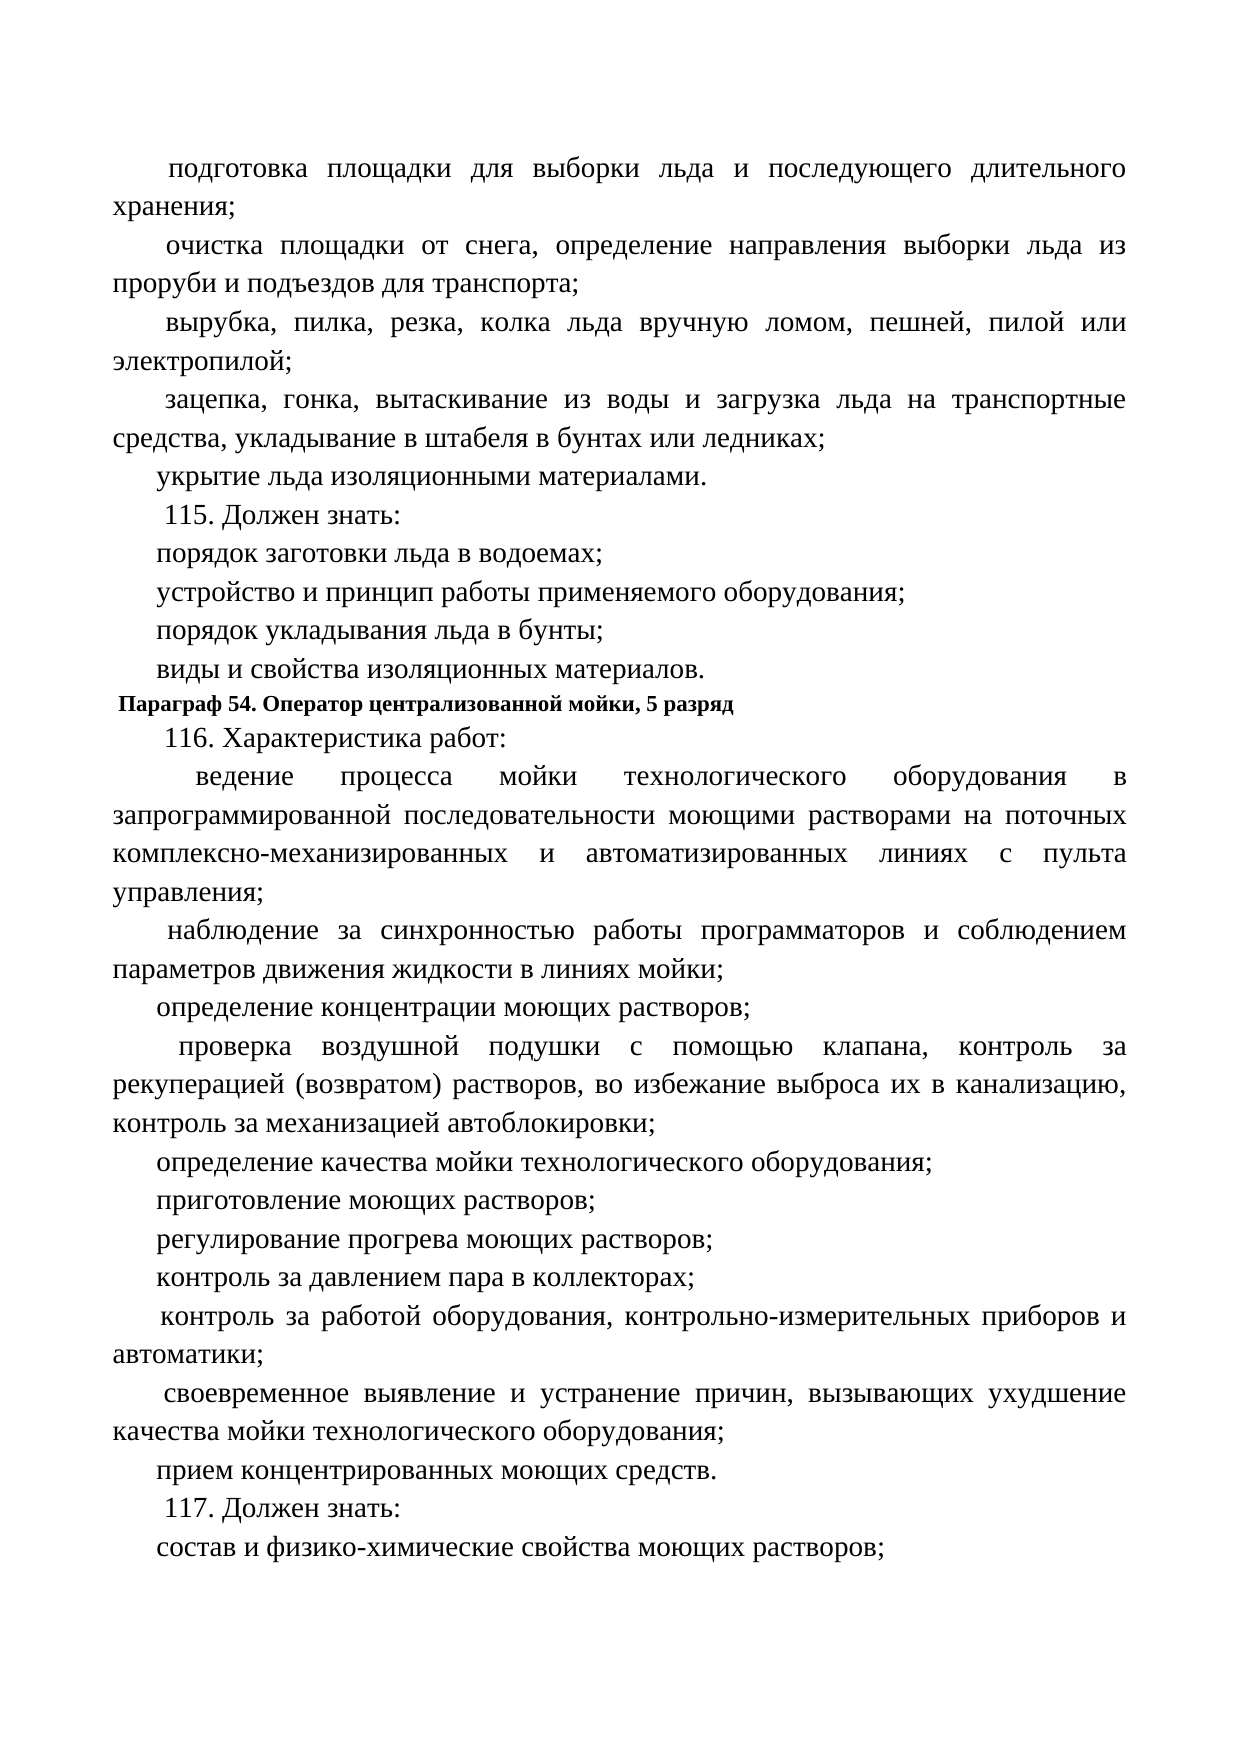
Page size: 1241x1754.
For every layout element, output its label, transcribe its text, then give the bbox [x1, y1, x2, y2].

text Параграф 54. Оператор централизованной мойки, 5 разряд [112, 689, 1128, 716]
text порядок заготовки льда в водоемах; [112, 535, 1128, 569]
text контроль за давлением пара в коллекторах; [112, 1259, 1128, 1293]
text 117. Должен знать: [112, 1491, 1128, 1524]
text ведение процесса мойки технологического оборудования в запрограммированной последовательности моющими растворами на поточных комплексно-механизированных и автоматизированных линиях с пульта управления; [112, 758, 1128, 907]
text укрытие льда изоляционными материалами. [112, 458, 1128, 492]
text контроль за работой оборудования, контрольно-измерительных приборов и автоматики; [112, 1298, 1128, 1370]
text определение качества мойки технологического оборудования; [112, 1144, 1128, 1177]
text приготовление моющих растворов; [112, 1182, 1128, 1216]
text прием концентрированных моющих средств. [112, 1452, 1128, 1486]
text наблюдение за синхронностью работы программаторов и соблюдением параметров движения жидкости в линиях мойки; [112, 912, 1128, 984]
text подготовка площадки для выборки льда и последующего длительного хранения; [112, 150, 1128, 222]
text порядок укладывания льда в бунты; [112, 612, 1128, 646]
text вырубка, пилка, резка, колка льда вручную ломом, пешней, пилой или электропилой; [112, 304, 1128, 376]
text определение концентрации моющих растворов; [112, 989, 1128, 1023]
text виды и свойства изоляционных материалов. [112, 651, 1128, 684]
text своевременное выявление и устранение причин, вызывающих ухудшение качества мойки технологического оборудования; [112, 1375, 1128, 1447]
text регулирование прогрева моющих растворов; [112, 1221, 1128, 1254]
text устройство и принцип работы применяемого оборудования; [112, 574, 1128, 607]
text очистка площадки от снега, определение направления выборки льда из проруби и подъездов для транспорта; [112, 227, 1128, 299]
text проверка воздушной подушки с помощью клапана, контроль за рекуперацией (возвратом) растворов, во избежание выброса их в канализацию, контроль за механизацией автоблокировки; [112, 1028, 1128, 1139]
text состав и физико-химические свойства моющих растворов; [112, 1529, 1128, 1563]
text зацепка, гонка, вытаскивание из воды и загрузка льда на транспортные средства, укладывание в штабеля в бунтах или ледниках; [112, 381, 1128, 453]
text 115. Должен знать: [112, 497, 1128, 530]
text 116. Характеристика работ: [112, 720, 1128, 753]
